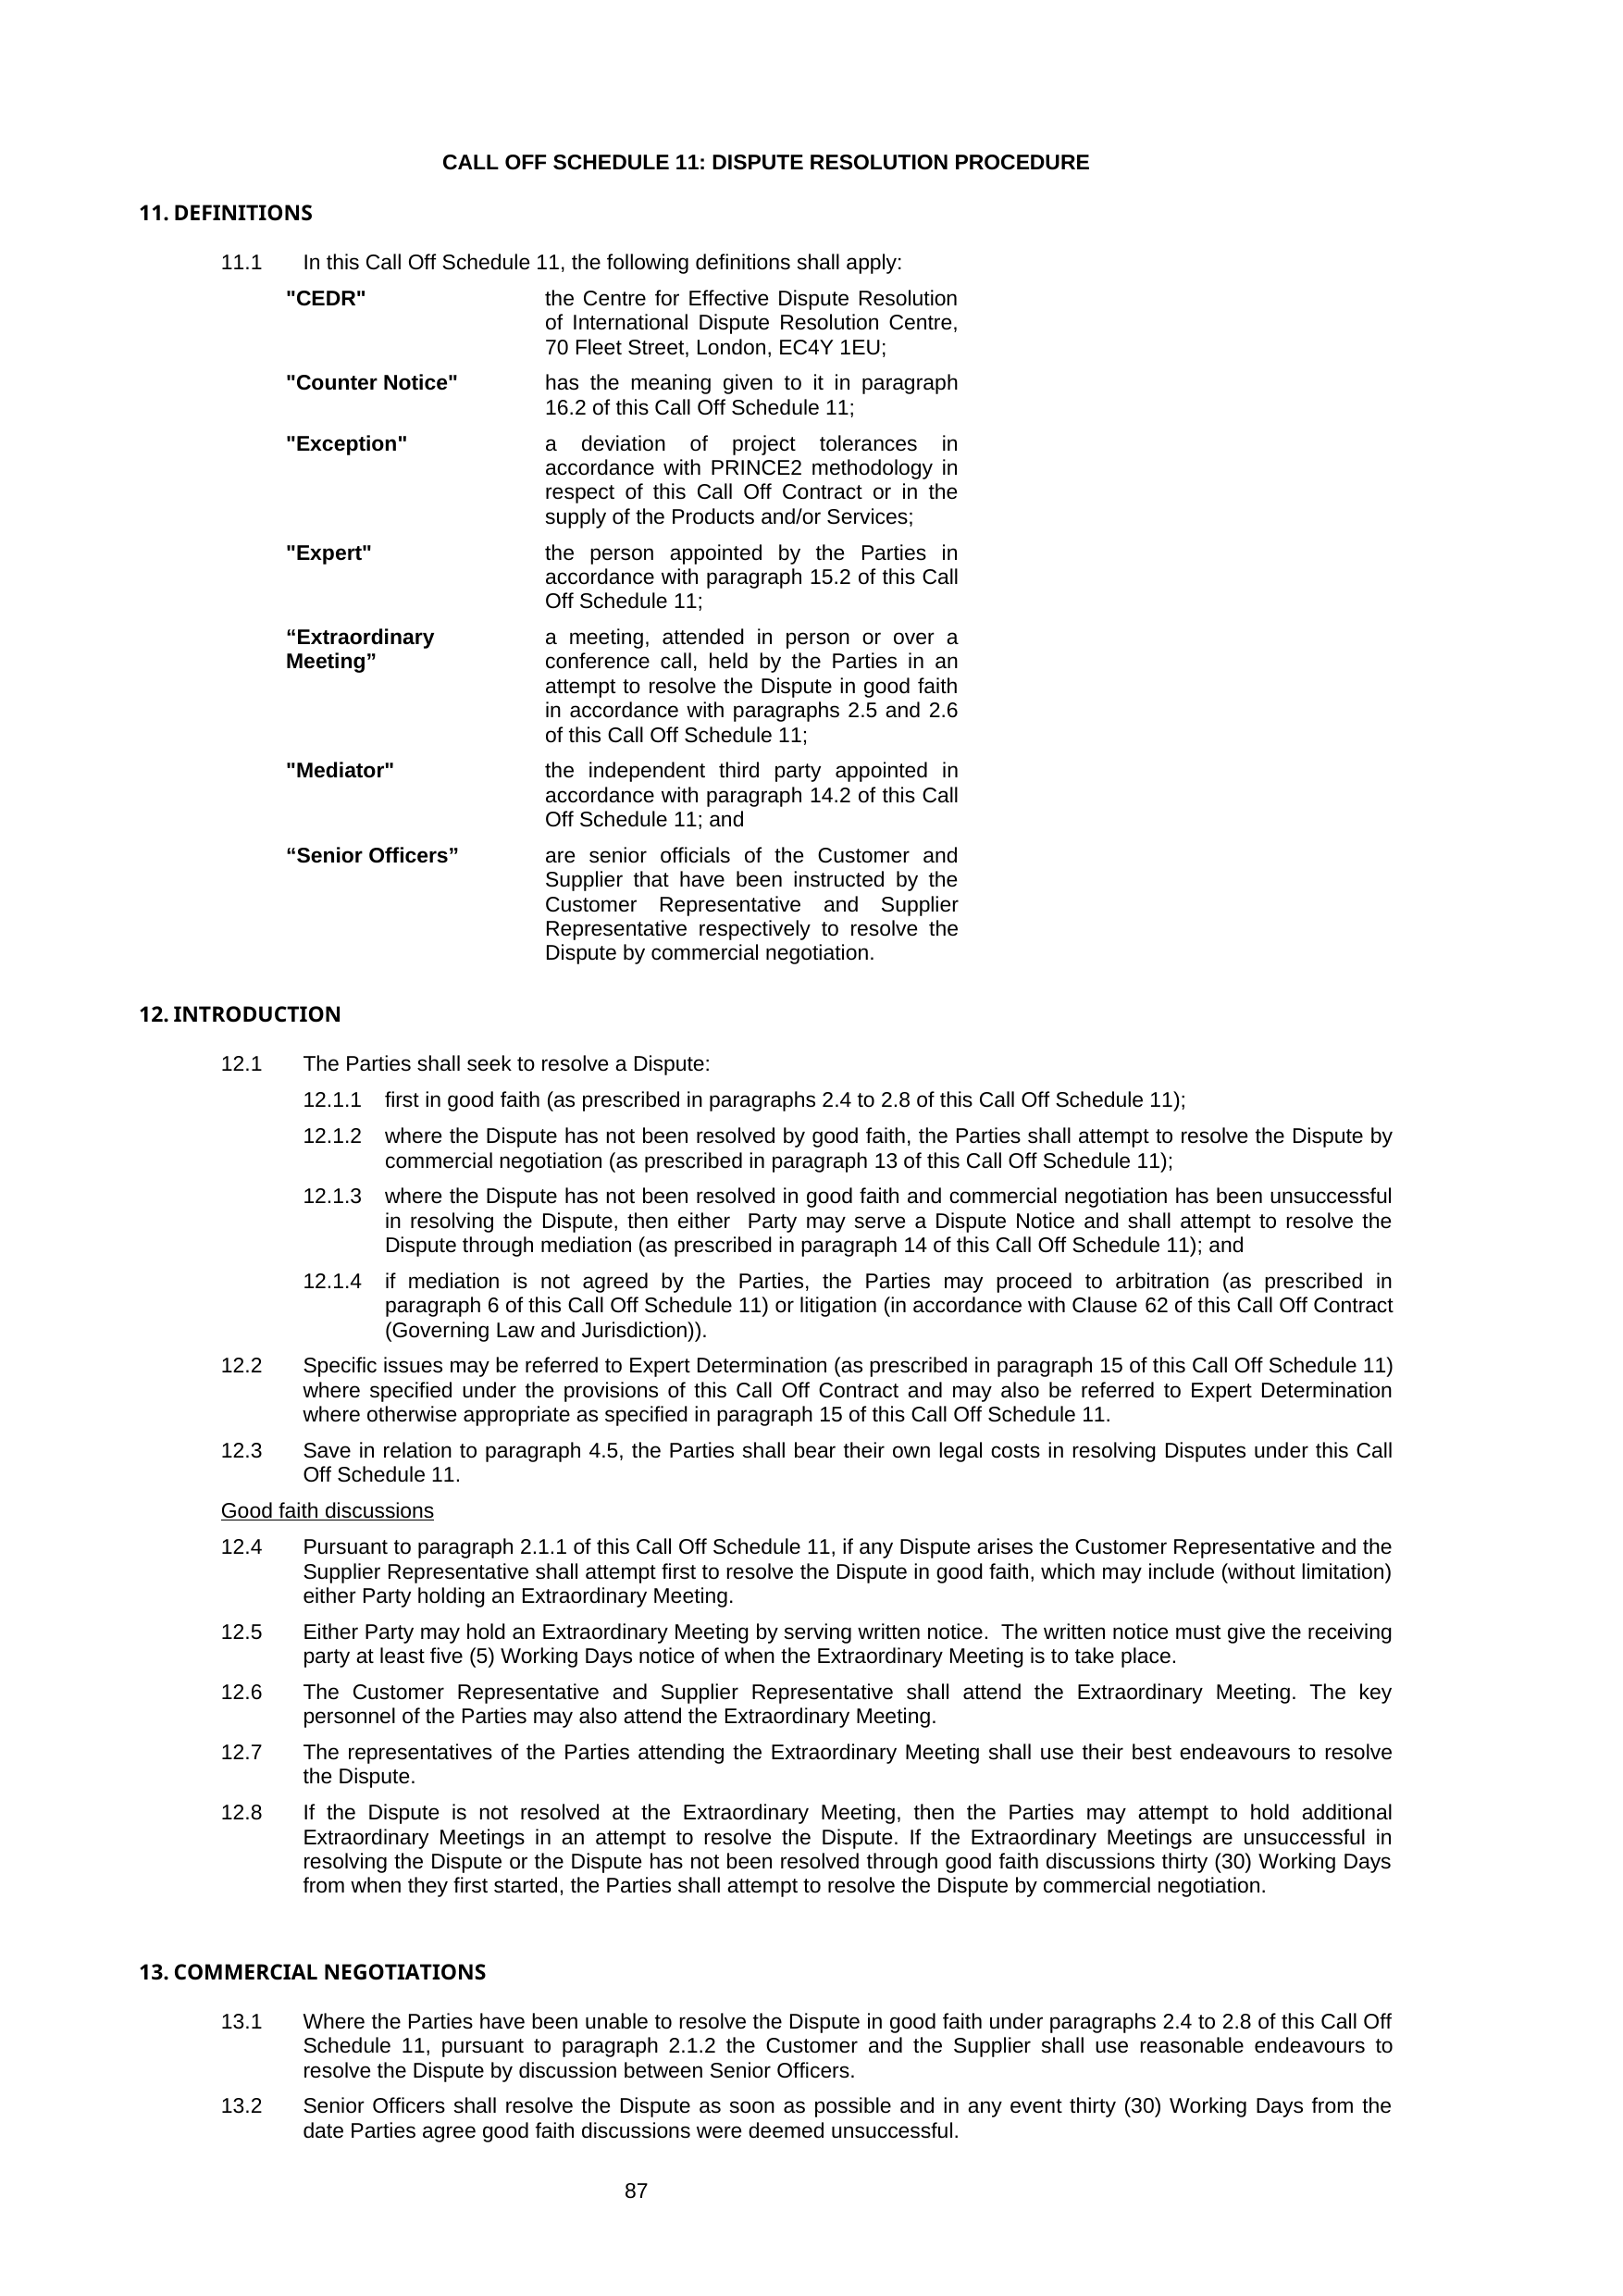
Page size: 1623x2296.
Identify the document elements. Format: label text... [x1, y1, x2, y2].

title CALL OFF SCHEDULE 11: DISPUTE RESOLUTION PROCEDURE [139, 150, 1394, 175]
text The Parties shall seek to resolve a Dispute: [221, 1051, 1394, 1076]
text Save in relation to paragraph 4.5, the Parties shall bear their own legal costs in resolving Disputes under this Call Off Schedule 11. [221, 1438, 1394, 1487]
text If the Dispute is not resolved at the Extraordinary Meeting, then the Parties may attempt to hold additional Extraordinary Meetings in an attempt to resolve the Dispute. If the Extraordinary Meetings are unsuccessful in resolving the Dispute or the Dispute has not been resolved through good faith discussions thirty (30) Working Days from when they first started, the Parties shall attempt to resolve the Dispute by commercial negotiation. [221, 1800, 1394, 1898]
text where the Dispute has not been resolved by good faith, the Parties shall attempt to resolve the Dispute by commercial negotiation (as prescribed in paragraph 3 of this Call Off Schedule 11); [303, 1123, 1394, 1173]
text first in good faith (as prescribed in paragraphs 2.4 to 2.8 of this Call Off Schedule 11); [303, 1087, 1394, 1112]
text Where the Parties have been unable to resolve the Dispute in good faith under paragraphs 2.4 to 2.8 of this Call Off Schedule 11, pursuant to paragraph 2.1.2 the Customer and the Supplier shall use reasonable endeavours to resolve the Dispute by discussion between Senior Officers. [221, 2009, 1394, 2082]
text Senior Officers shall resolve the Dispute as soon as possible and in any event thirty (30) Working Days from the date Parties agree good faith discussions were deemed unsuccessful. [221, 2093, 1394, 2142]
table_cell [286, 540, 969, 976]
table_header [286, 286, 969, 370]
text DEFINITIONS [139, 198, 1394, 227]
text Pursuant to paragraph 2.1.1 of this Call Off Schedule 11, if any Dispute arises the Customer Representative and the Supplier Representative shall attempt first to resolve the Dispute in good faith, which may include (without limitation) either Party holding an Extraordinary Meeting. [221, 1534, 1394, 1607]
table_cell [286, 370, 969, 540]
text In this Call Off Schedule 11, the following definitions shall apply: [221, 250, 1394, 274]
text INTRODUCTION [139, 999, 1394, 1028]
text if mediation is not agreed by the Parties, the Parties may proceed to arbitration (as prescribed in paragraph 6 of this Call Off Schedule 11) or litigation (in accordance with Clause 62 of this Call Off Contract (Governing Law and Jurisdiction)). [303, 1269, 1394, 1342]
text where the Dispute has not been resolved in good faith and commercial negotiation has been unsuccessful in resolving the Dispute, then either Party may serve a Dispute Notice and shall attempt to resolve the Dispute through mediation (as prescribed in paragraph 4 of this Call Off Schedule 11); and [303, 1184, 1394, 1257]
text COMMERCIAL NEGOTIATIONS [139, 1956, 1394, 1986]
text Either Party may hold an Extraordinary Meeting by serving written notice. The written notice must give the receiving party at least five (5) Working Days notice of when the Extraordinary Meeting is to take place. [221, 1620, 1394, 1668]
text The Customer Representative and Supplier Representative shall attend the Extraordinary Meeting. The key personnel of the Parties may also attend the Extraordinary Meeting. [221, 1680, 1394, 1729]
text The representatives of the Parties attending the Extraordinary Meeting shall use their best endeavours to resolve the Dispute. [221, 1740, 1394, 1789]
text Specific issues may be referred to Expert Determination (as prescribed in paragraph 5 of this Call Off Schedule 11) where specified under the provisions of this Call Off Contract and may also be referred to Expert Determination where otherwise appropriate as specified in paragraph 5 of this Call Off Schedule 11. [221, 1353, 1394, 1427]
list Good faith discussions [221, 1498, 1394, 1523]
